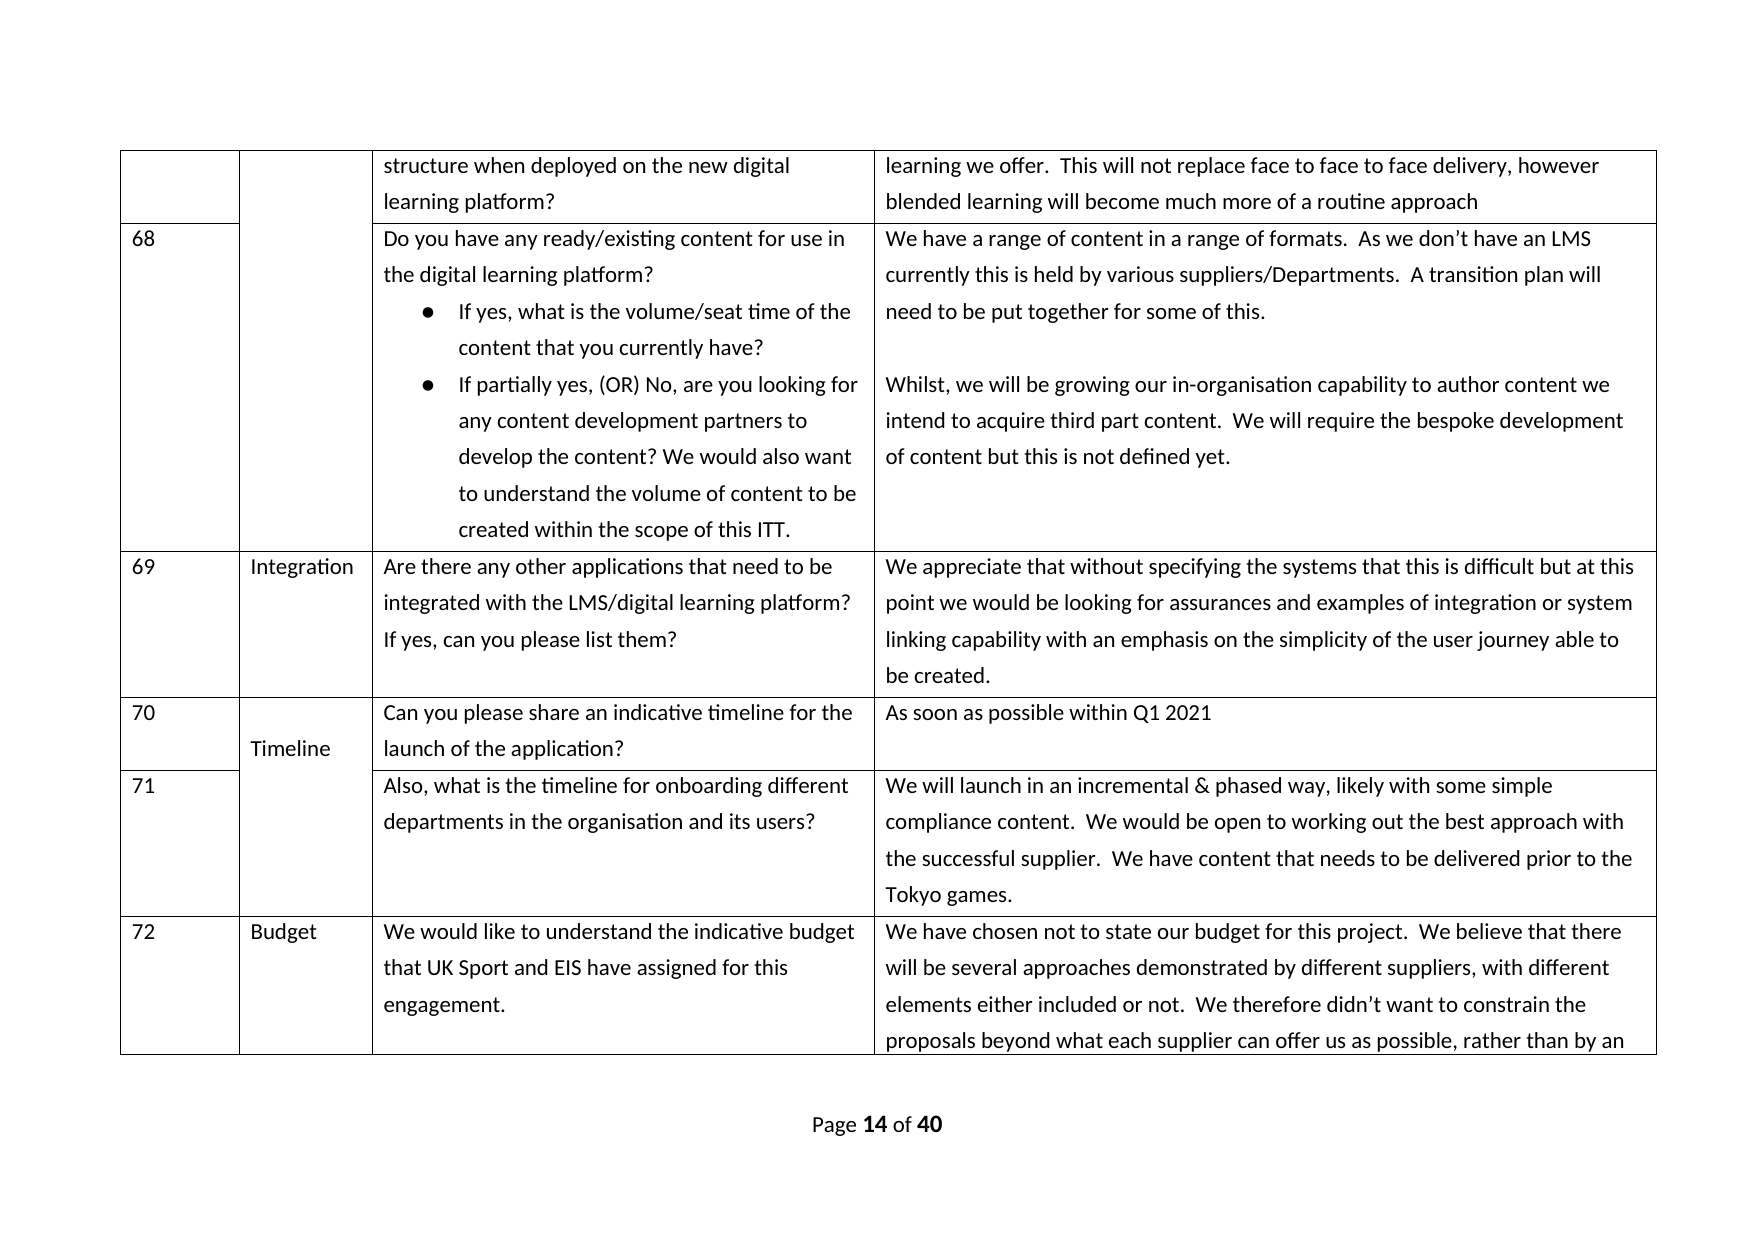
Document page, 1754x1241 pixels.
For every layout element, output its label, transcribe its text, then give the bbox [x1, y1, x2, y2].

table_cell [373, 151, 874, 223]
table_cell Are there any other applications that need to be integrated with the LMS/digital learning platform? If yes, can you please list them? [373, 552, 874, 697]
table_cell We appreciate that without specifying the systems that this is difficult but at this point we would be looking for assurances and examples of integration or system linking capability with an emphasis on the simplicity of the user journey able to be created. [875, 552, 1656, 697]
table_cell Integration [240, 552, 372, 697]
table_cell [373, 917, 874, 1054]
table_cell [875, 917, 1656, 1054]
table_cell 68 [121, 224, 239, 551]
table_cell Timeline [240, 698, 372, 916]
table_cell 72 [121, 917, 239, 1054]
table_cell 70 [121, 698, 239, 770]
table_cell 69 [121, 552, 239, 697]
table_cell As soon as possible within Q1 2021 [875, 698, 1656, 770]
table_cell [875, 151, 1656, 223]
table_cell We have a range of content in a range of formats. As we don’t have an LMS currently this is held by various suppliers/Departments. A transition plan will need to be put together for some of this. Whilst, we will be growing our in-organisation capability to author content we intend to acquire third part content. We will require the bespoke development of content but this is not defined yet. [875, 224, 1656, 551]
table_cell Can you please share an indicative timeline for the launch of the application? [373, 698, 874, 770]
table_cell 67 [121, 151, 239, 223]
table_cell 71 [121, 771, 239, 916]
table_cell Also, what is the timeline for onboarding different departments in the organisation and its users? [373, 771, 874, 916]
table_cell We will launch in an incremental & phased way, likely with some simple compliance content. We would be open to working out the best approach with the successful supplier. We have content that needs to be delivered prior to the Tokyo games. [875, 771, 1656, 916]
table_cell Budget [240, 917, 372, 1054]
table_cell Do you have any ready/existing content for use in the digital learning platform? If yes, what is the volume/seat time of the content that you currently have? If partially yes, (OR) No, are you looking for any content development partners to develop the content? We would also want to understand the volume of content to be created within the scope of this ITT. [373, 224, 874, 551]
